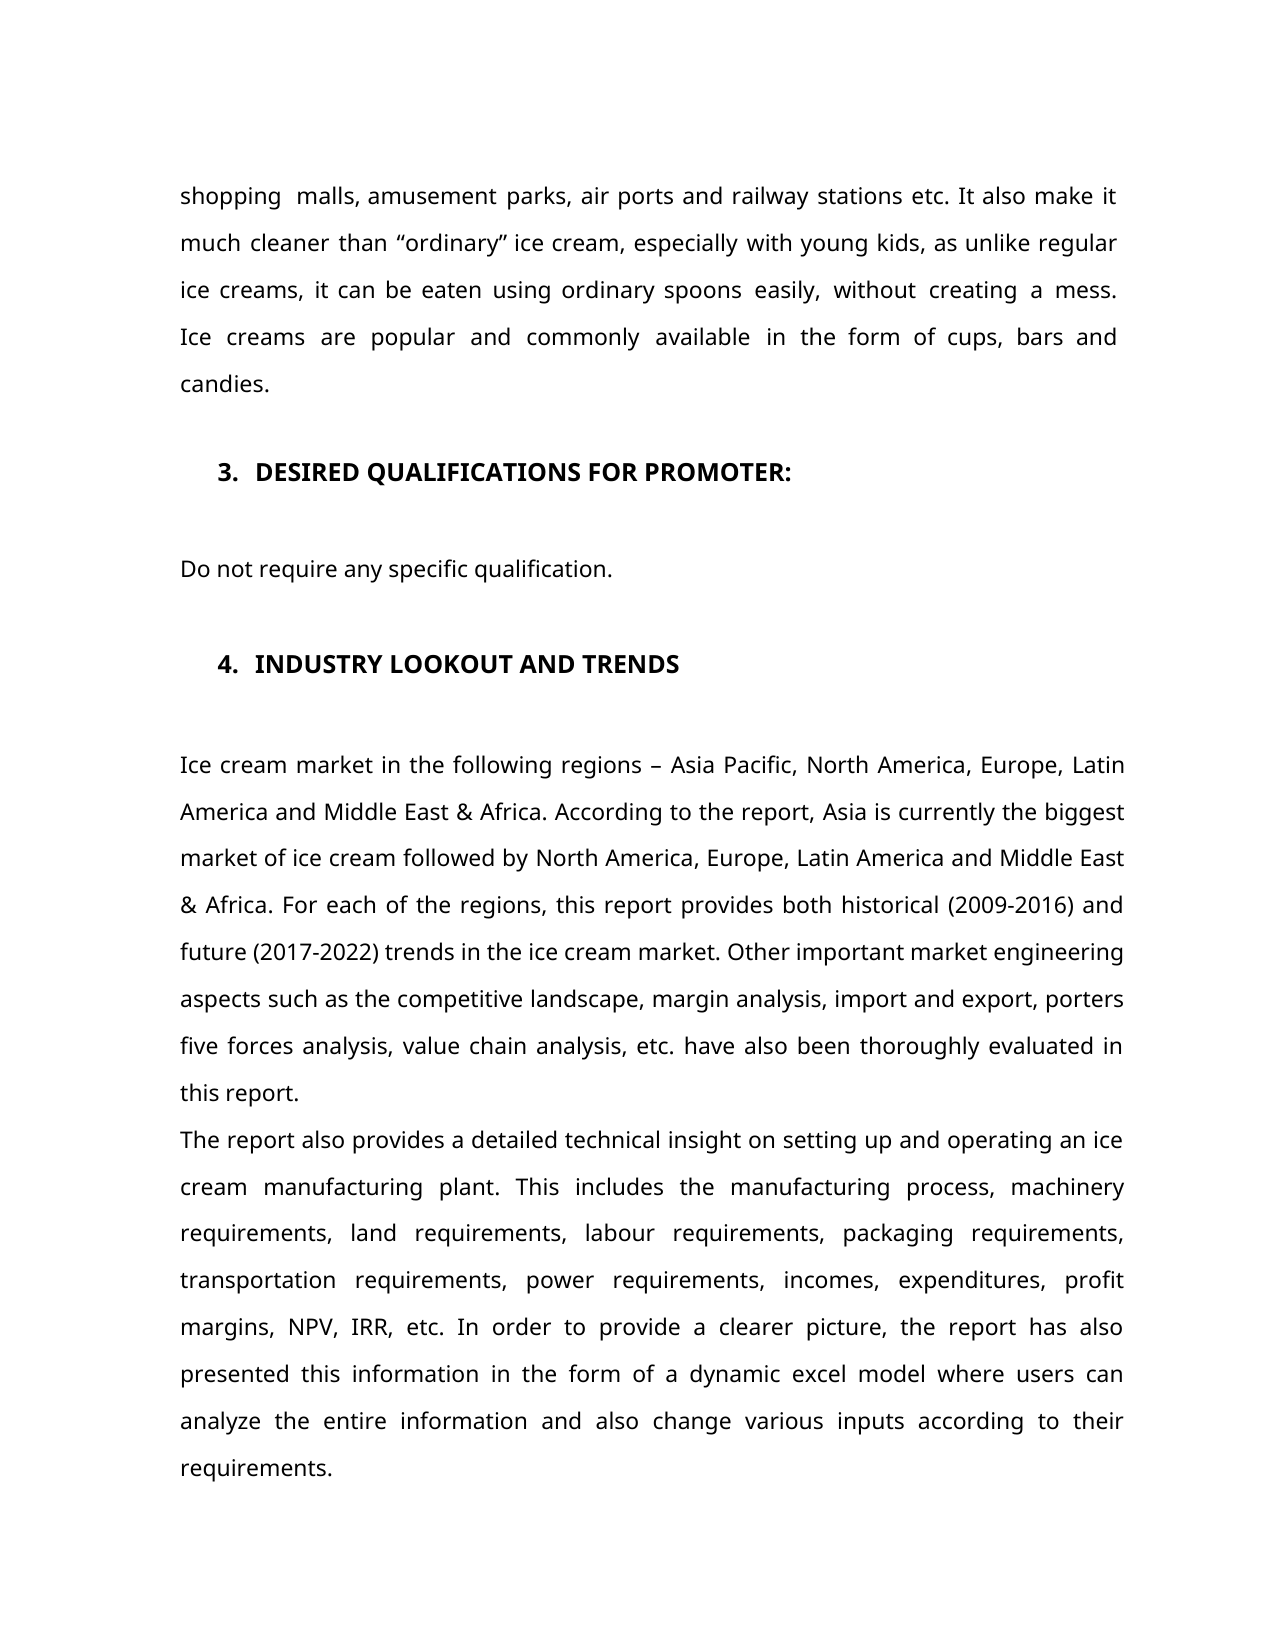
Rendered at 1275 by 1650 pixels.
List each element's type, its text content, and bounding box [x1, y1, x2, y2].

text The report also provides a detailed technical insight on setting up and operating an ice cream manufacturing plant. This includes the manufacturing process, machinery requirements, land requirements, labour requirements, packaging requirements, transportation requirements, power requirements, incomes, expenditures, profit margins, NPV, IRR, etc. In order to provide a clearer picture, the report has also presented this information in the form of a dynamic excel model where users can analyze the entire information and also change various inputs according to their requirements. [180, 1123, 1125, 1483]
list DESIRED QUALIFICATIONS FOR PROMOTER: [217, 455, 1125, 489]
text Do not require any specific qualification. [180, 553, 1125, 584]
text Ice cream market in the following regions – Asia Pacific, North America, Europe, Latin America and Middle East & Africa. According to the report, Asia is currently the biggest market of ice cream followed by North America, Europe, Latin America and Middle East & Africa. For each of the regions, this report provides both historical (2009-2016) and future (2017-2022) trends in the ice cream market. Other important market engineering aspects such as the competitive landscape, margin analysis, import and export, porters five forces analysis, value chain analysis, etc. have also been thoroughly evaluated in this report. [180, 748, 1125, 1108]
list INDUSTRY LOOKOUT AND TRENDS [217, 646, 1125, 681]
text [180, 180, 1117, 399]
